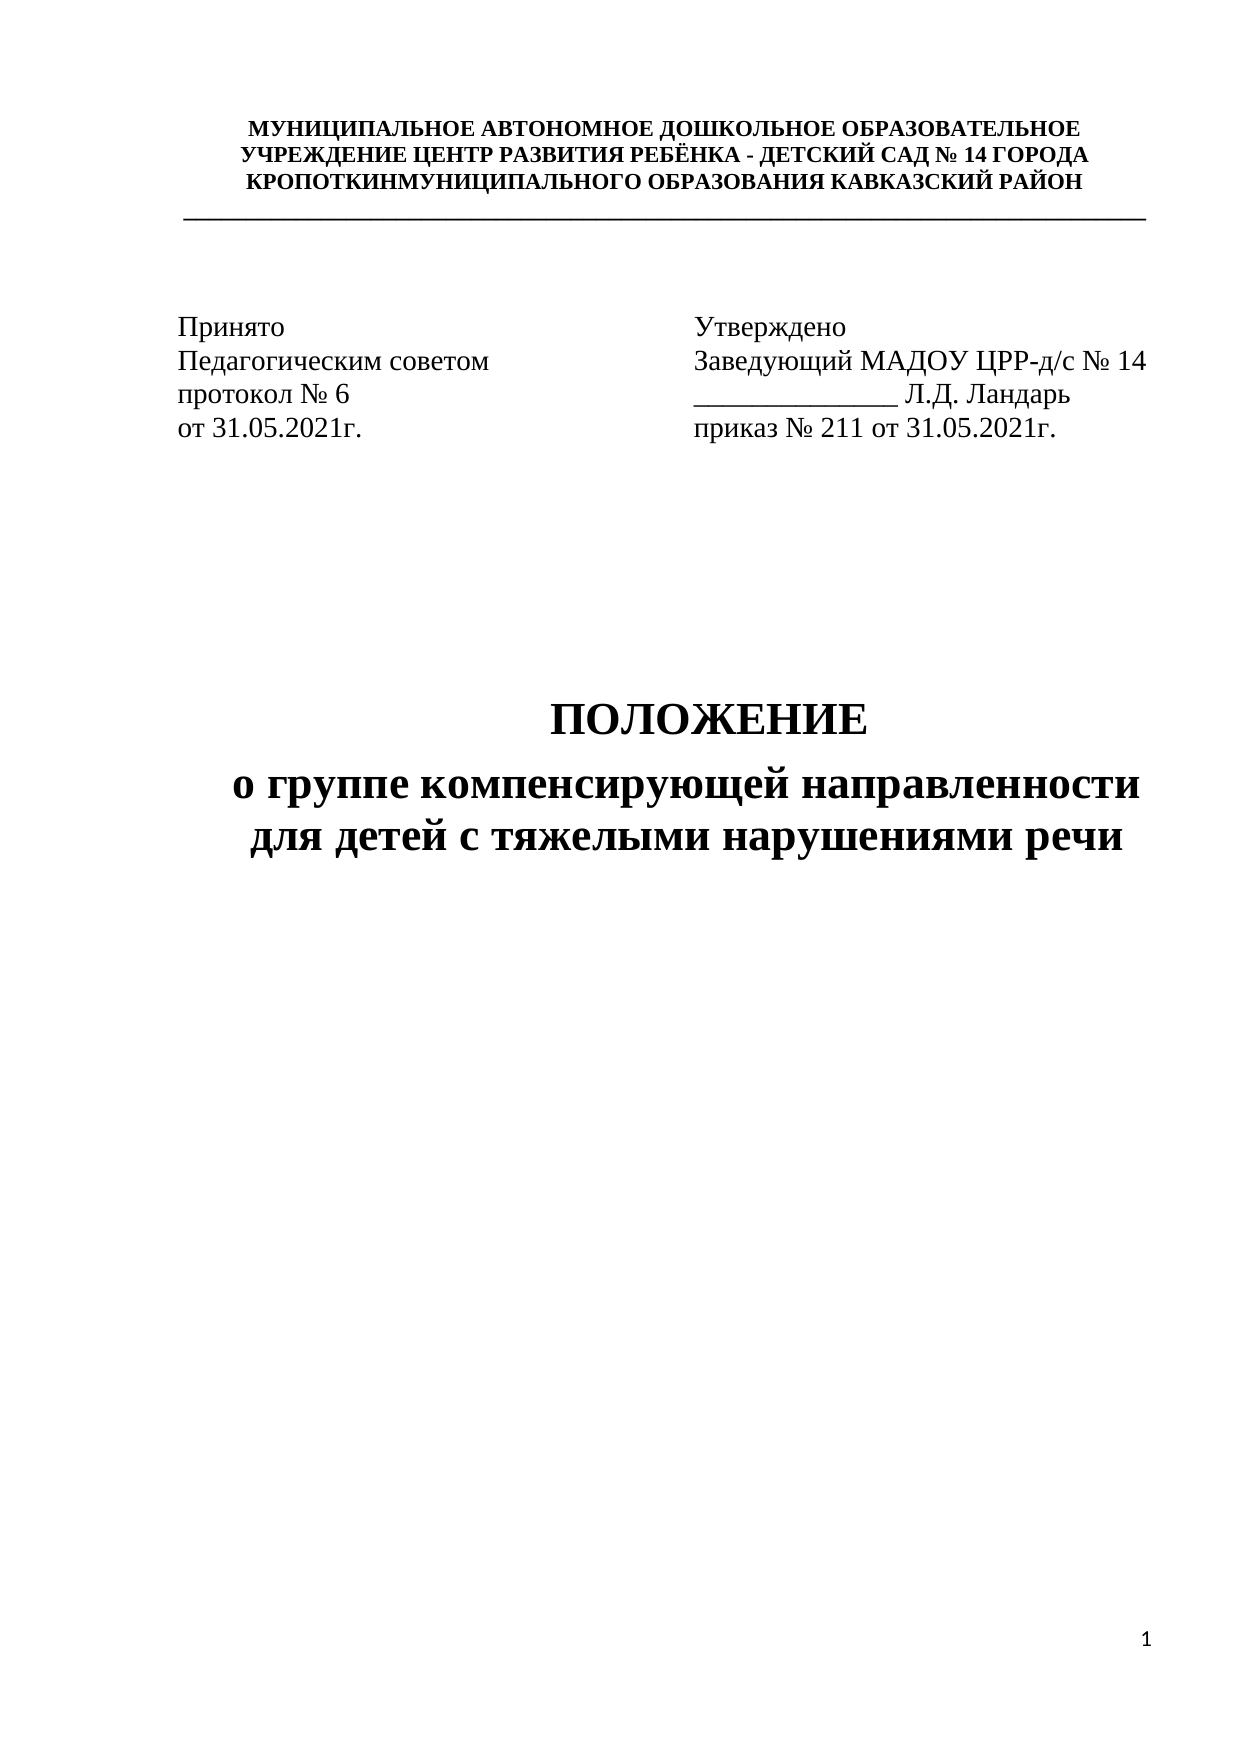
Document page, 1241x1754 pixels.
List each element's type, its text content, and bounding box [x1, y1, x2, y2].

subtitle ПОЛОЖЕНИЕ [177, 691, 1152, 744]
text Принято Утверждено [177, 309, 1152, 343]
subtitle о группе компенсирующей направленности для детей с тяжелыми нарушениями речи [177, 755, 1152, 861]
text _____________________________________________________________________________ [177, 194, 1152, 223]
text УЧРЕЖДЕНИЕ ЦЕНТР РАЗВИТИЯ РЕБЁНКА - ДЕТСКИЙ САД № 14 ГОРОДА КРОПОТКИНМУНИЦИПАЛЬНОГО ОБРАЗОВАНИЯ КАВКАЗСКИЙ РАЙОН [177, 141, 1152, 194]
text МУНИЦИПАЛЬНОЕ АВТОНОМНОЕ ДОШКОЛЬНОЕ ОБРАЗОВАТЕЛЬНОЕ [177, 115, 1152, 141]
text от 31.05.2021г. приказ № 211 от 31.05.2021г. [177, 410, 1152, 443]
text Педагогическим советом Заведующий МАДОУ ЦРР-д/с № 14 [177, 343, 1152, 376]
text протокол № 6 ______________ Л.Д. Ландарь [177, 376, 1152, 410]
